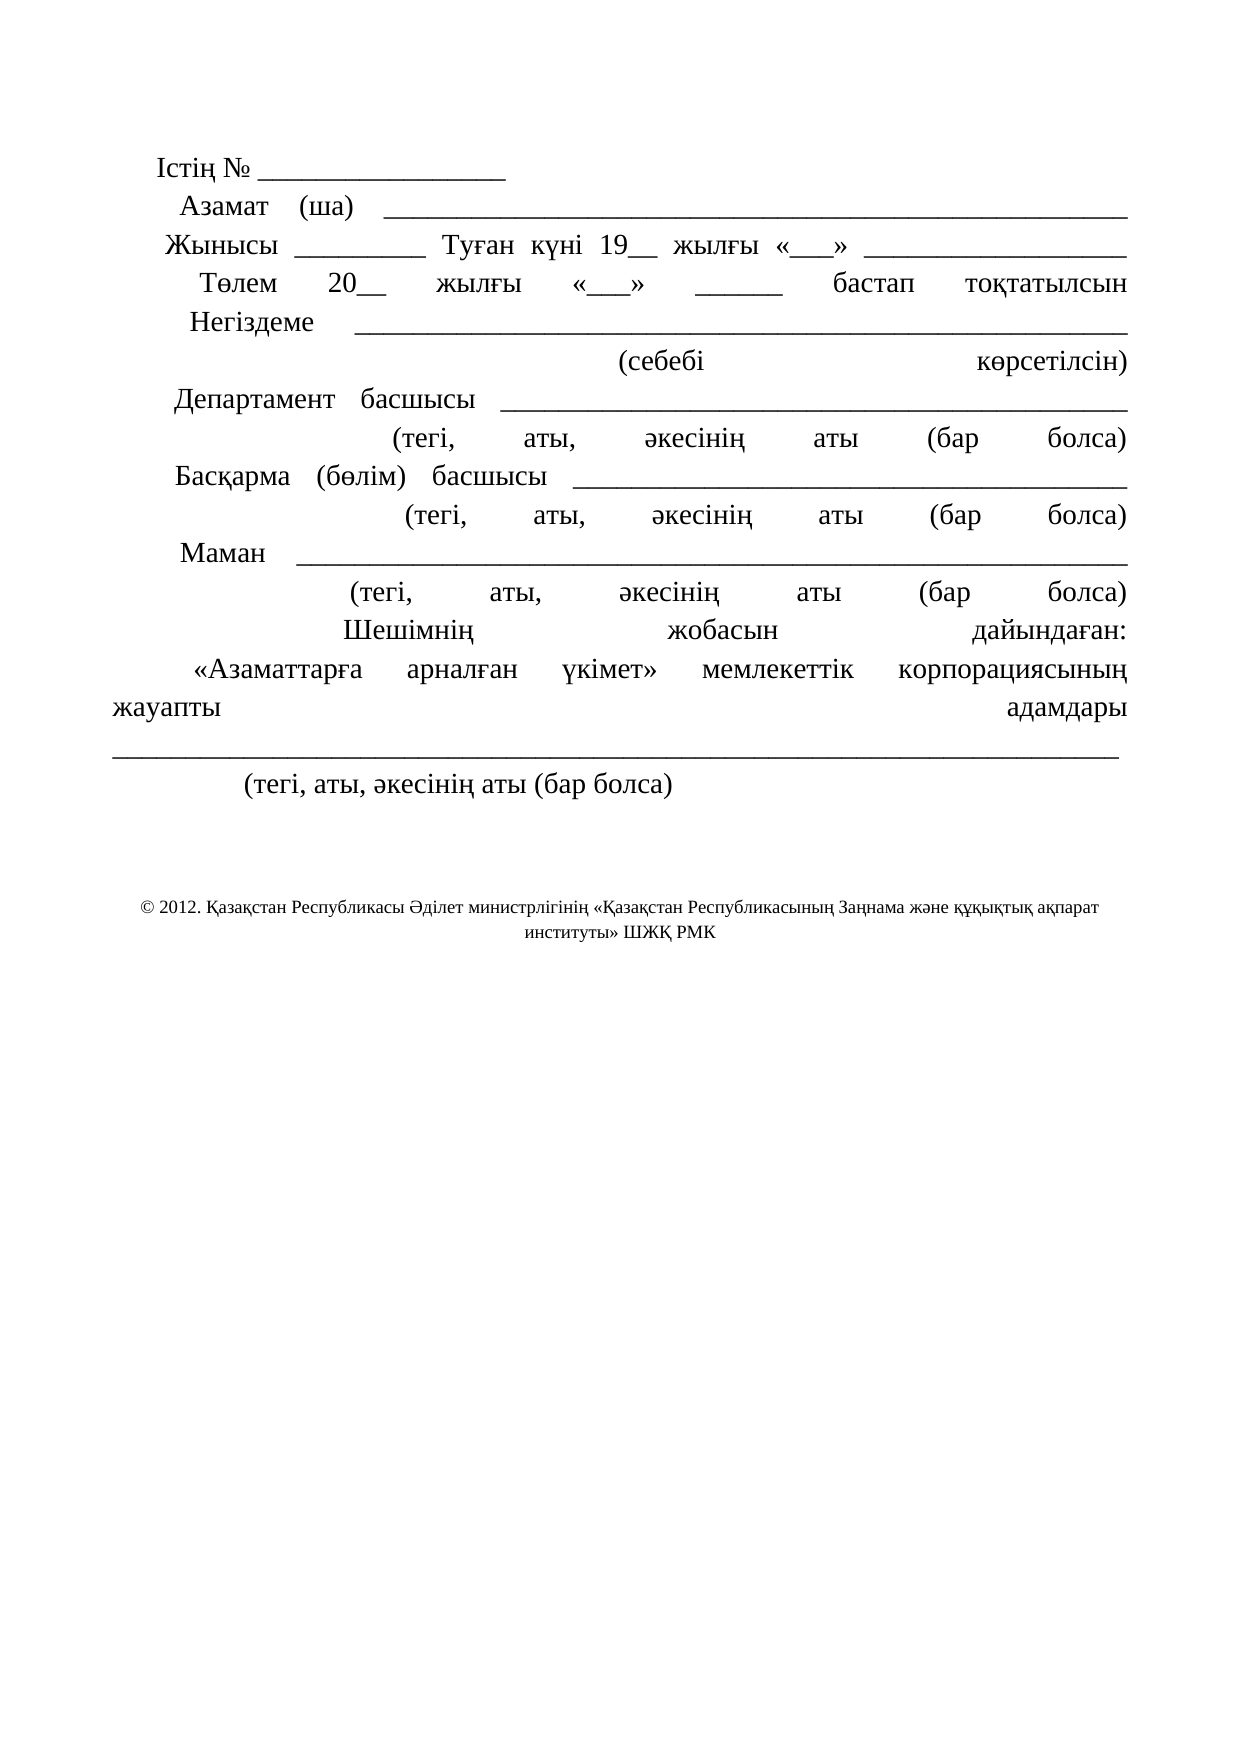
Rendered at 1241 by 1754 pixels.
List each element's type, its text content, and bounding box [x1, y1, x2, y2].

text Iстің № _________________ [112, 150, 1128, 183]
text Азамат (ша) ___________________________________________________ Жынысы _________ Туған күнi 19__ жылғы «___» __________________ Төлем 20__ жылғы «___» ______ бастап тоқтатылсын Негiздеме _____________________________________________________ (себебi көрсетiлсiн) Департамент басшысы ___________________________________________ (тегі, аты, әкесінің аты (бар болса) Басқарма (бөлiм) басшысы ______________________________________ (тегі, аты, әкесінің аты (бар болса) Маман _________________________________________________________ (тегі, аты, әкесінің аты (бар болса) Шешiмнiң жобасын дайындаған: «Азаматтарға арналған үкімет» мемлекеттік корпорациясының жауапты адамдары _____________________________________________________________________ (тегі, аты, әкесінің аты (бар болса) [112, 188, 1128, 800]
text © 2012. Қазақстан Республикасы Әділет министрлігінің «Қазақстан Республикасының Заңнама және құқықтық ақпарат институты» ШЖҚ РМК [112, 896, 1128, 942]
